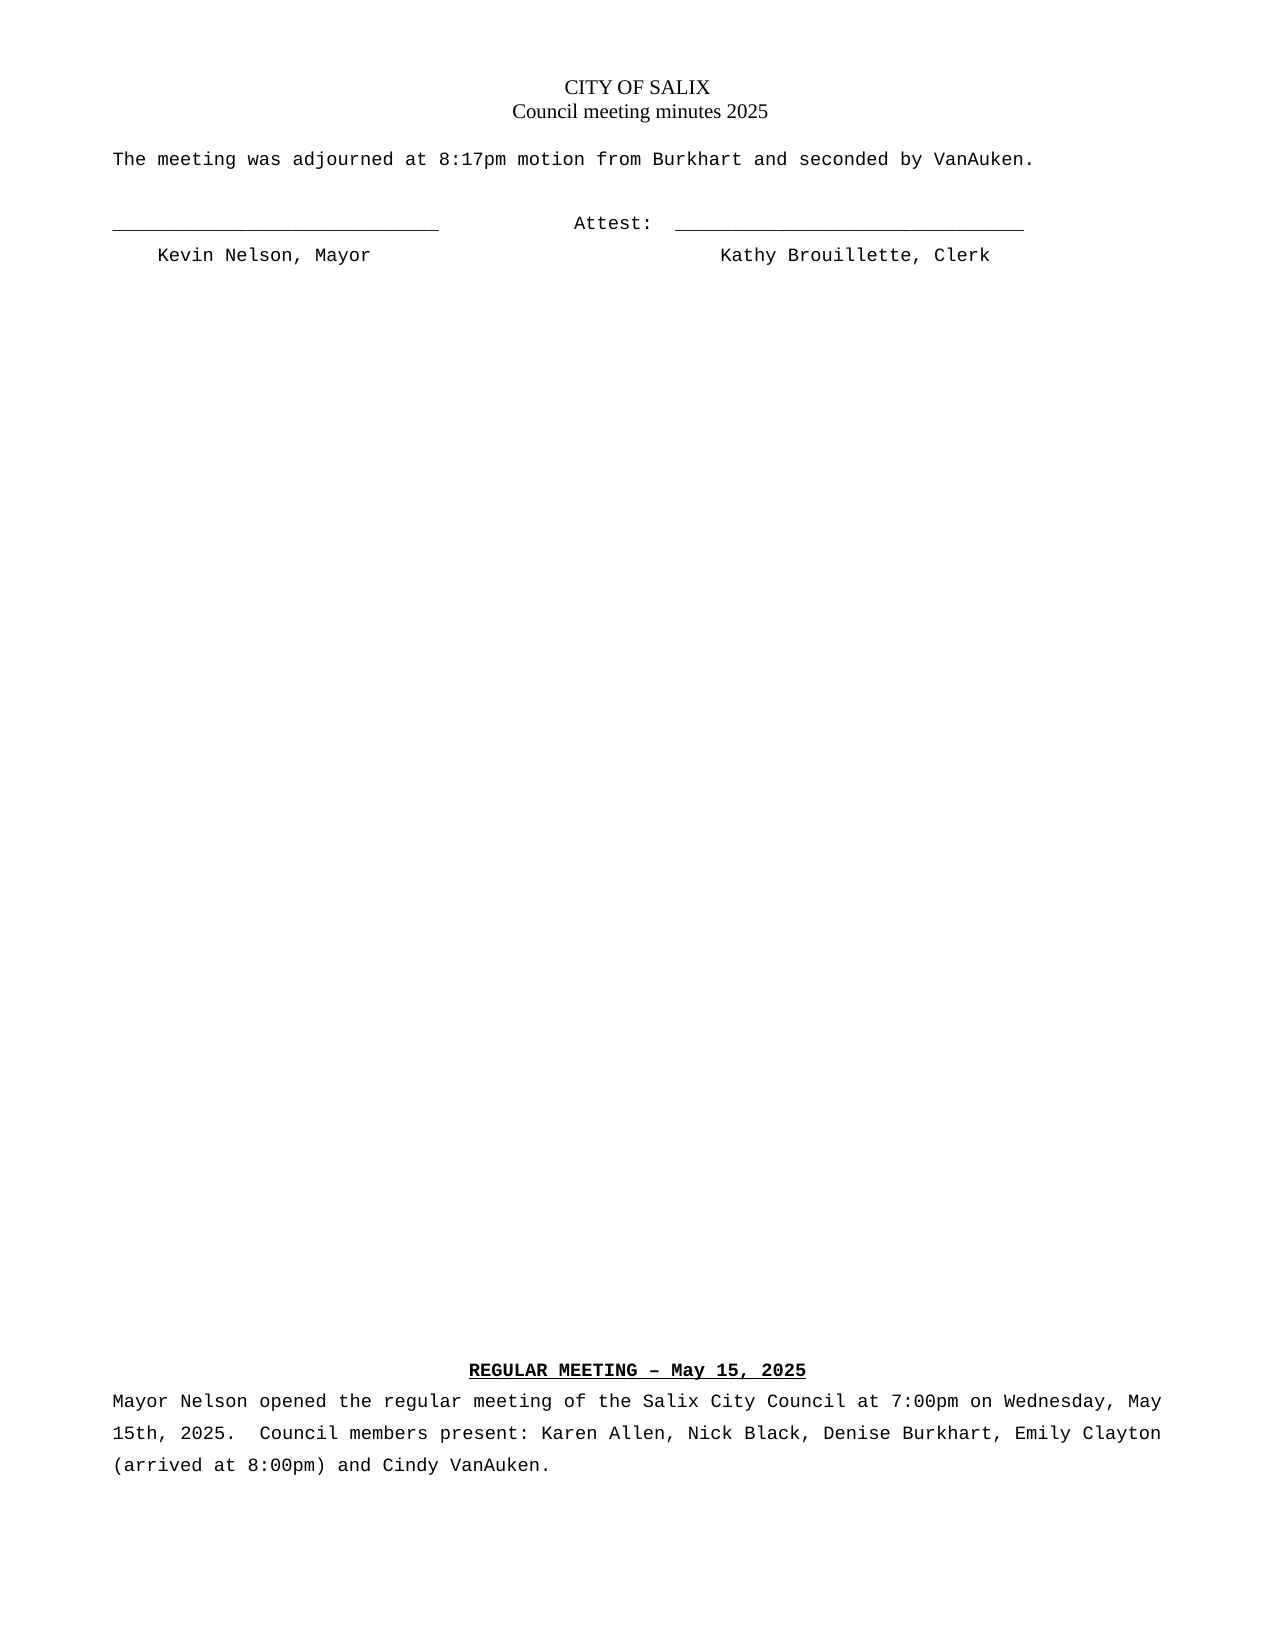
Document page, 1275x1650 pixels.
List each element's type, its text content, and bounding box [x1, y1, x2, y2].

text REGULAR MEETING – May 15, 2025 [112, 1360, 1162, 1382]
text Mayor Nelson opened the regular meeting of the Salix City Council at 7:00pm on Wednesday, May 15th, 2025. Council members present: Karen Allen, Nick Black, Denise Burkhart, Emily Clayton (arrived at 8:00pm) and Cindy VanAuken. [112, 1392, 1162, 1477]
text The meeting was adjourned at 8:17pm motion from Burkhart and seconded by VanAuken. [112, 150, 1162, 171]
text Kevin Nelson, Mayor Kathy Brouillette, Clerk [112, 246, 1162, 267]
text _____________________________ Attest: _______________________________ [112, 214, 1162, 235]
